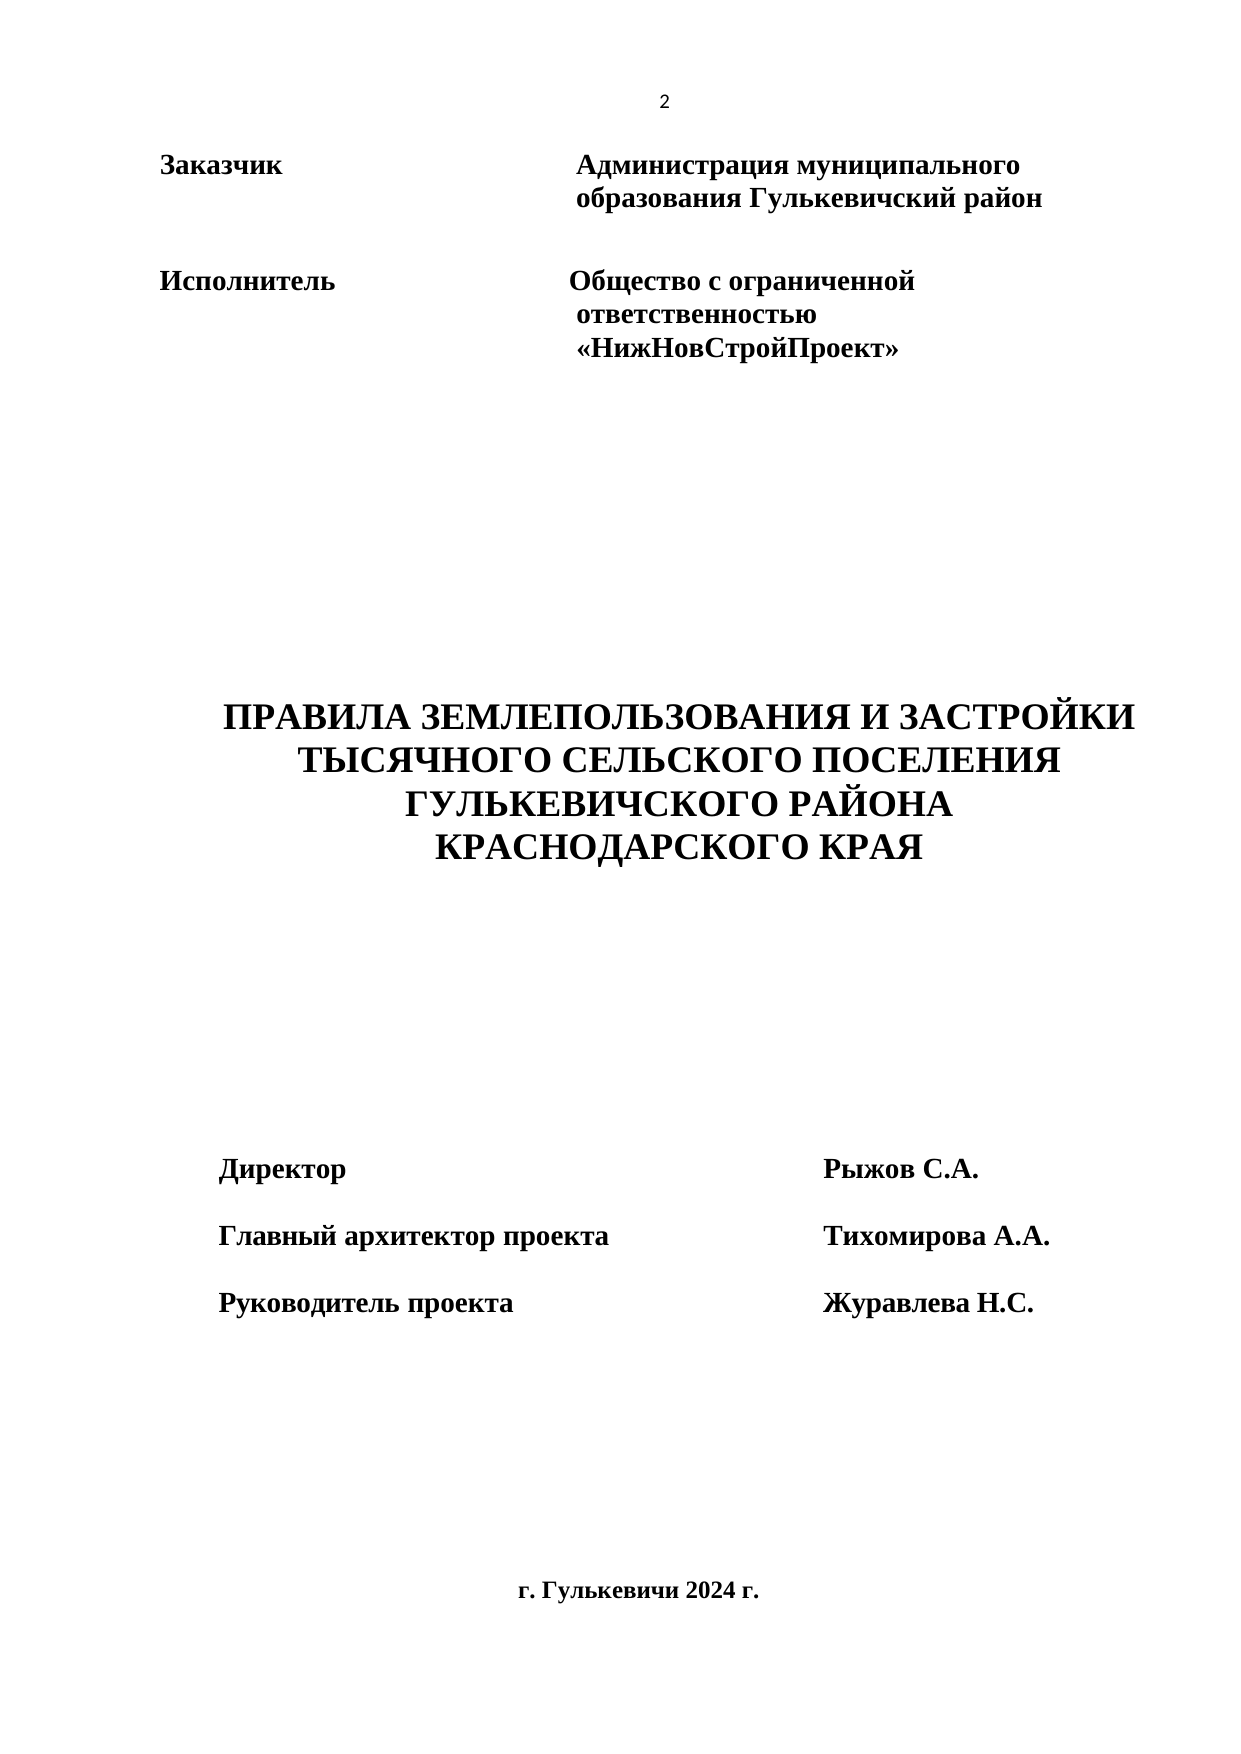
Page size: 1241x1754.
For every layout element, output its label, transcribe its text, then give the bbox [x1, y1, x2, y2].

text ТЫСЯЧНОГО СЕЛЬСКОГО ПОСЕЛЕНИЯ [148, 738, 1181, 781]
text Исполнитель Общество с ограниченной ответственностью «НижНовСтройПроект» [159, 263, 1093, 364]
text Директор Рыжов С.А. [218, 1151, 1181, 1185]
text Руководитель проекта Журавлева Н.С. [218, 1285, 1181, 1319]
text Заказчик Администрация муниципального образования Гулькевичский район [159, 147, 1093, 214]
text г. Гулькевичи 2024 г. [306, 1575, 971, 1604]
text ГУЛЬКЕВИЧСКОГО РАЙОНА [148, 781, 1181, 824]
text ПРАВИЛА ЗЕМЛЕПОЛЬЗОВАНИЯ И ЗАСТРОЙКИ [148, 695, 1181, 738]
text КРАСНОДАРСКОГО КРАЯ [148, 824, 1181, 867]
text Главный архитектор проекта Тихомирова А.А. [218, 1218, 1181, 1252]
